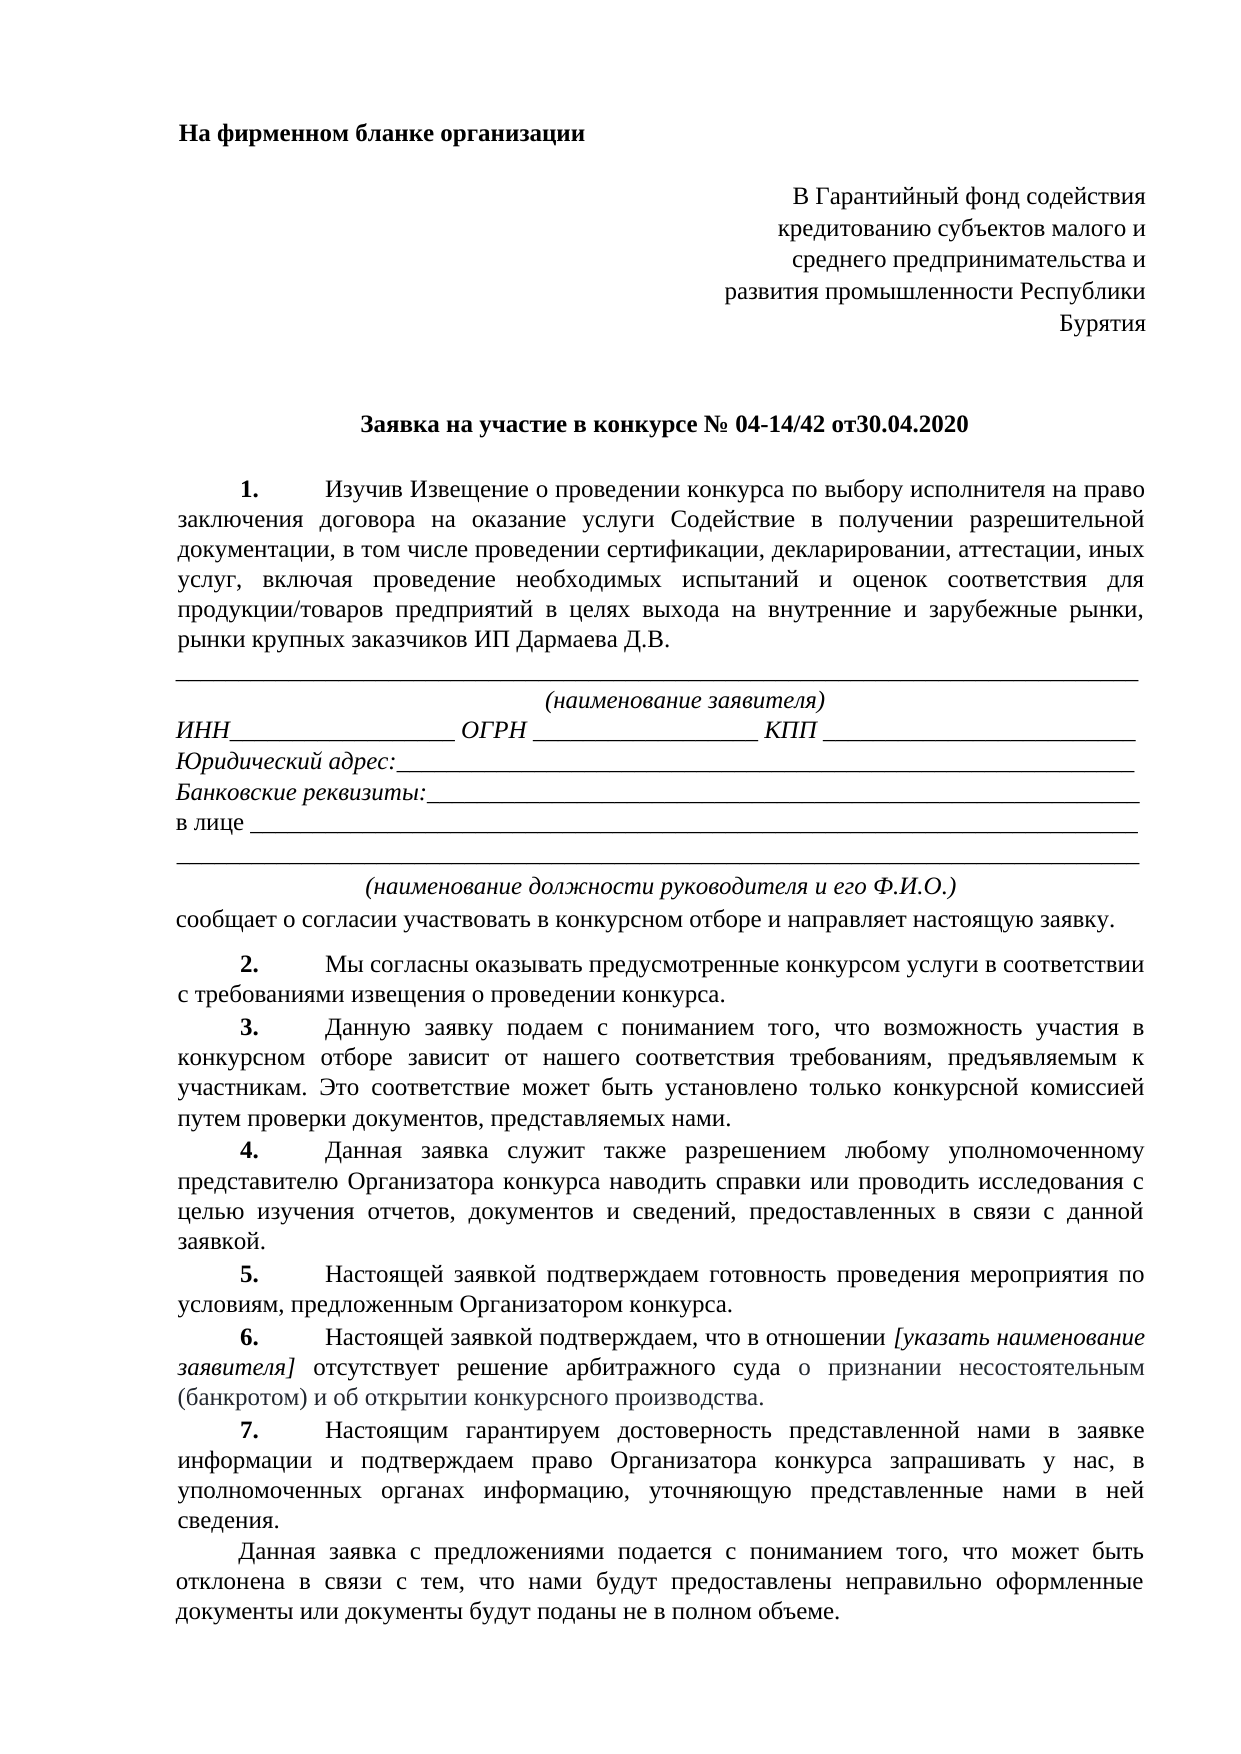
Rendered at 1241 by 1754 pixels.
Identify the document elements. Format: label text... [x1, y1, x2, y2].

text ИНН__________________ ОГРН __________________ КПП _________________________ [176, 716, 1145, 744]
list Настоящей заявкой подтверждаем, что в отношении [указать наименование заявителя] отсутствует решение арбитражного суда о признании несостоятельным (банкротом) и об открытии конкурсного производства. [177, 1322, 1145, 1411]
text сообщает о согласии участвовать в конкурсном отборе и направляет настоящую заявку. [176, 904, 1145, 932]
text в лице _______________________________________________________________________ _____________________________________________________________________________ [176, 807, 1145, 866]
text Юридический адрес:___________________________________________________________ [176, 746, 1145, 775]
subtitle Заявка на участие в конкурсе № 04-14/42 от30.04.2020 [177, 409, 1152, 438]
list Изучив Извещение о проведении конкурса по выбору исполнителя на право заключения договора на оказание услуги Содействие в получении разрешительной документации, в том числе проведении сертификации, декларировании, аттестации, иных услуг, включая проведение необходимых испытаний и оценок соответствия для продукции/товаров предприятий в целях выхода на внутренние и зарубежные рынки, рынки крупных заказчиков ИП Дармаева Д.В. [177, 474, 1145, 653]
text (наименование должности руководителя и его Ф.И.О.) [177, 871, 1144, 899]
text В Гарантийный фонд содействия кредитованию субъектов малого и среднего предпринимательства и развития промышленности Республики Бурятия [693, 181, 1146, 337]
text Банковские реквизиты:_________________________________________________________ [176, 777, 1145, 806]
list Данную заявку подаем с пониманием того, что возможность участия в конкурсном отборе зависит от нашего соответствия требованиям, предъявляемым к участникам. Это соответствие может быть установлено только конкурсной комиссией путем проверки документов, представляемых нами. [177, 1012, 1145, 1131]
list Настоящей заявкой подтверждаем готовность проведения мероприятия по условиям, предложенным Организатором конкурса. [177, 1259, 1145, 1318]
text Данная заявка с предложениями подается с пониманием того, что может быть отклонена в связи с тем, что нами будут предоставлены неправильно оформленные документы или документы будут поданы не в полном объеме. [176, 1536, 1145, 1625]
list Мы согласны оказывать предусмотренные конкурсом услуги в соответствии с требованиями извещения о проведении конкурса. [177, 949, 1145, 1008]
text _____________________________________________________________________________ (наименование заявителя) [176, 655, 1145, 714]
list Настоящим гарантируем достоверность представленной нами в заявке информации и подтверждаем право Организатора конкурса запрашивать у нас, в уполномоченных органах информацию, уточняющую представленные нами в ней сведения. [177, 1415, 1145, 1534]
text На фирменном бланке организации [179, 118, 1152, 147]
list Данная заявка служит также разрешением любому уполномоченному представителю Организатора конкурса наводить справки или проводить исследования с целью изучения отчетов, документов и сведений, предоставленных в связи с данной заявкой. [177, 1136, 1145, 1255]
